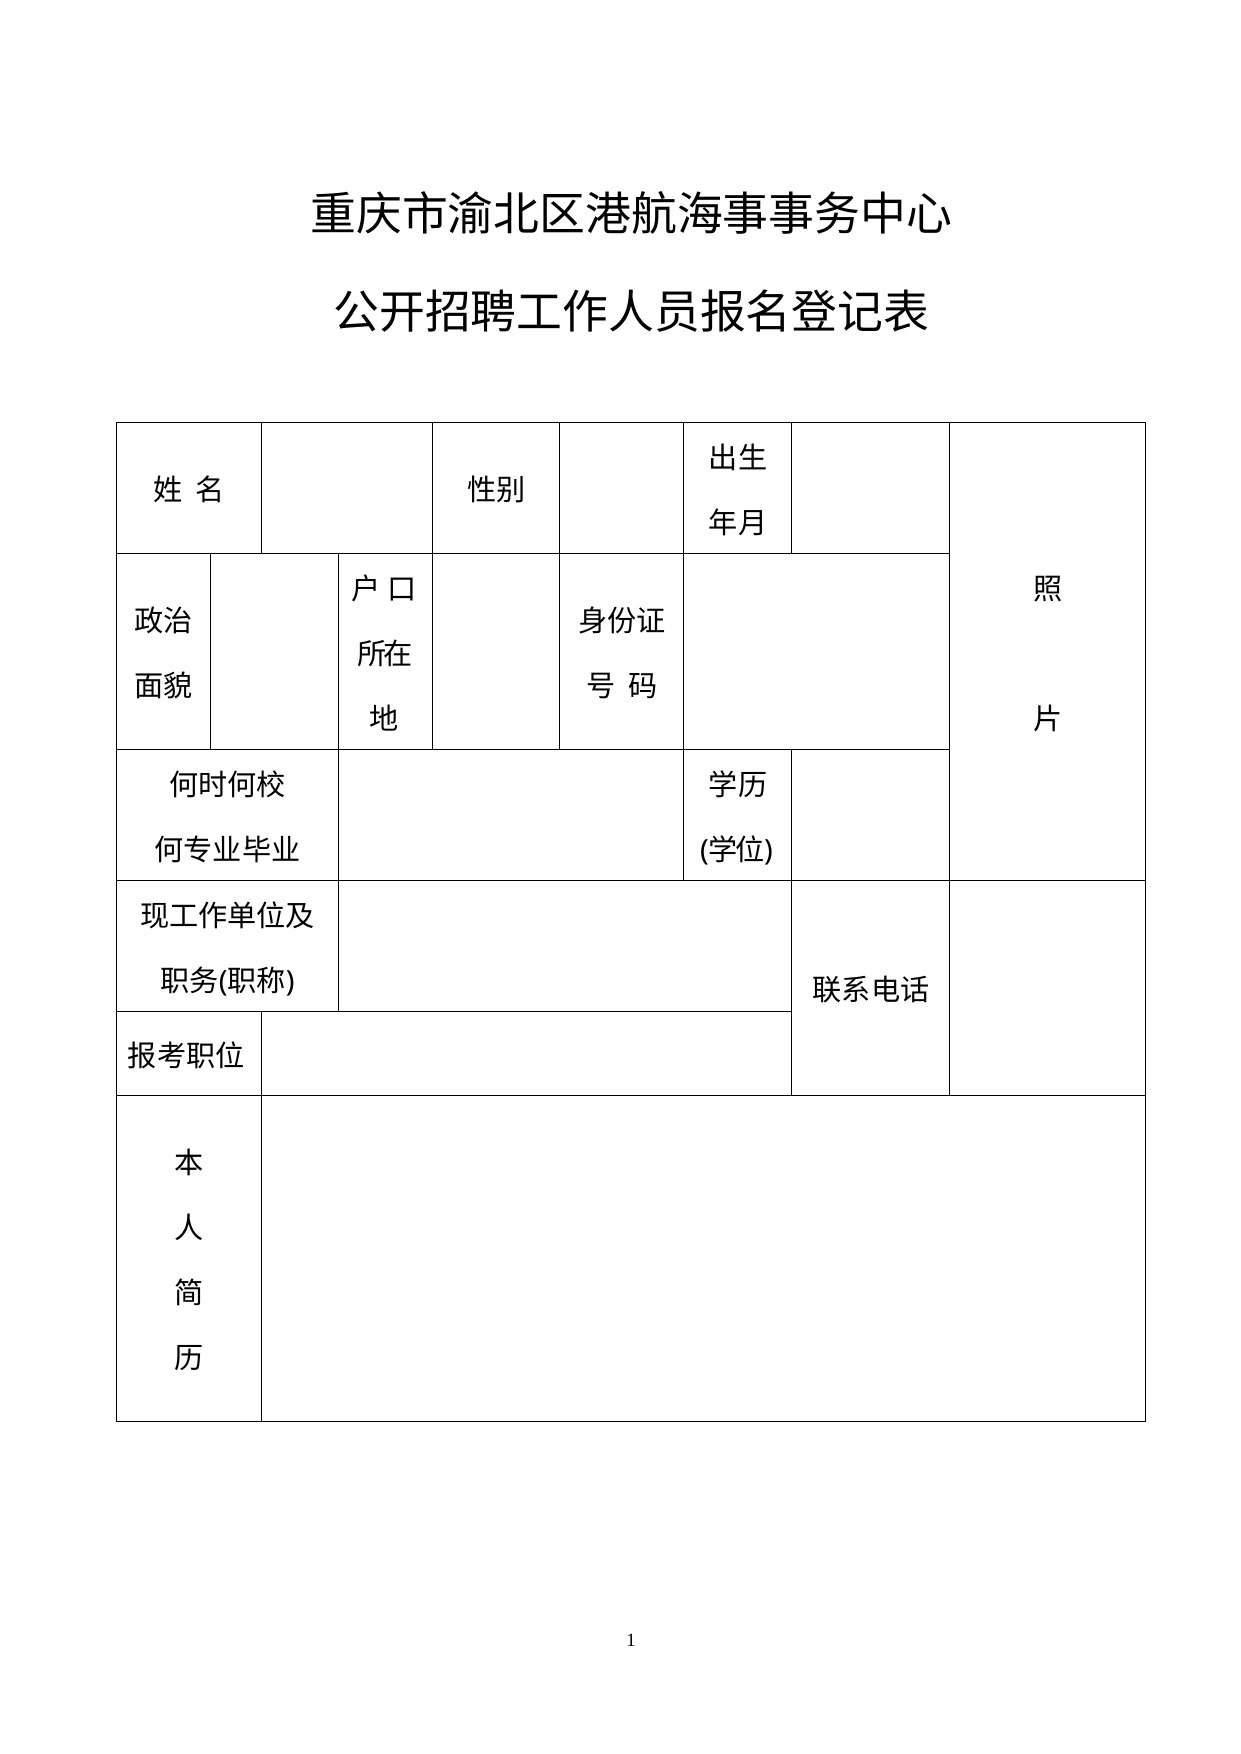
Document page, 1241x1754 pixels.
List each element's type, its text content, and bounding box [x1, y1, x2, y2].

table_cell 学历 (学位) [684, 750, 791, 880]
table_cell [950, 881, 1145, 1095]
table_cell 身份证 号 码 [560, 554, 683, 749]
table_cell 政治 面貌 [117, 554, 210, 749]
table_header 姓 名 [117, 423, 261, 553]
table_cell 联系电话 [792, 881, 949, 1095]
text 公开招聘工作人员报名登记表 [187, 259, 1075, 357]
table_cell 报考职位 [117, 1012, 261, 1095]
table_cell 何时何校 何专业毕业 [117, 750, 338, 880]
table_header 出生 年月 [684, 423, 791, 553]
table_cell [211, 554, 338, 749]
table_cell [339, 881, 791, 1011]
table_cell [339, 750, 683, 880]
table_cell [792, 750, 949, 880]
table_header [262, 423, 432, 553]
table_header 照 片 [950, 423, 1145, 880]
table_cell 现工作单位及职务(职称) [117, 881, 338, 1011]
table_header 性别 [433, 423, 559, 553]
table_header [792, 423, 949, 553]
table_cell 户 口 所在地 [339, 554, 432, 749]
table_cell 本 人 简 历 [117, 1096, 261, 1421]
table_cell [433, 554, 559, 749]
table_cell [262, 1012, 791, 1095]
table_cell [684, 554, 949, 749]
table_cell [262, 1096, 1145, 1421]
text 重庆市渝北区港航海事事务中心 [187, 162, 1075, 259]
table_header [560, 423, 683, 553]
